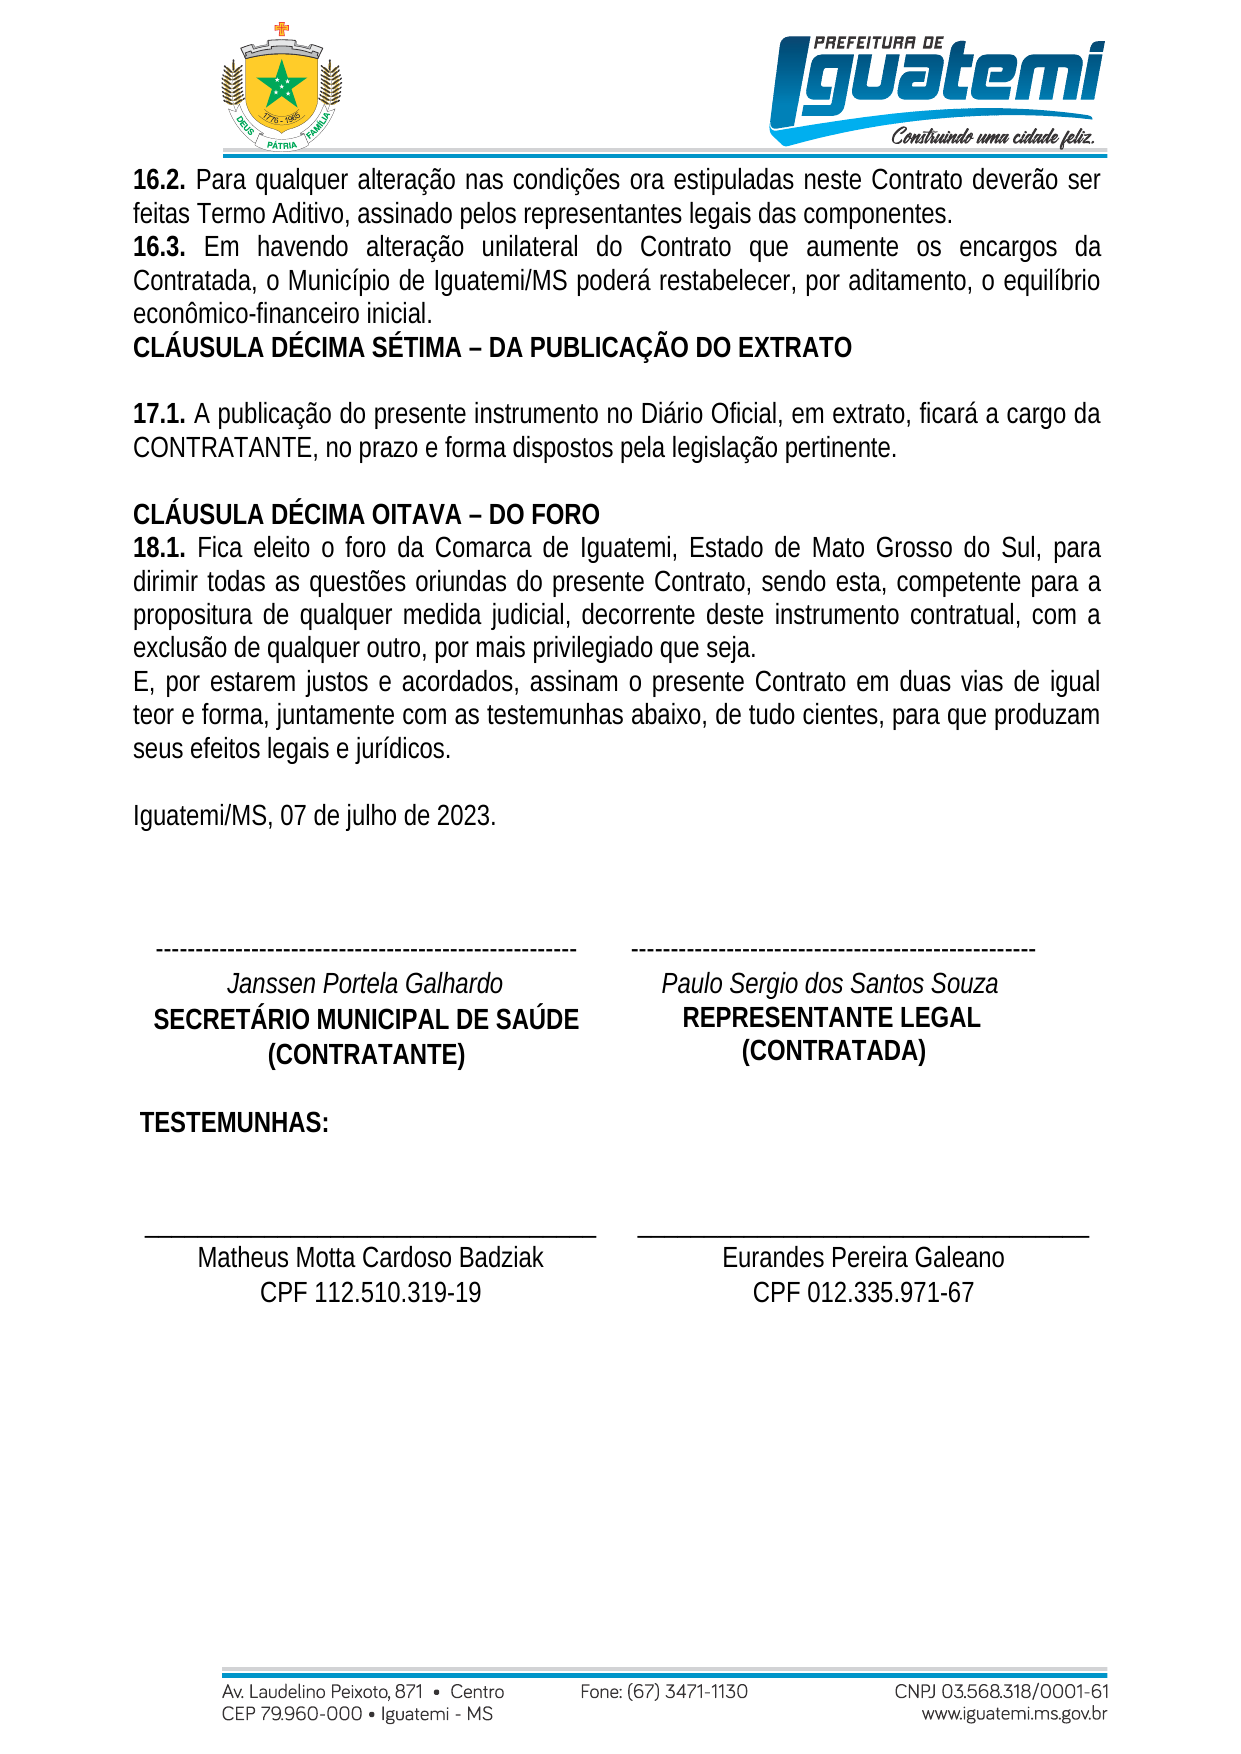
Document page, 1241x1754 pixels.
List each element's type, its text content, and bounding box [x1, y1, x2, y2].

table_header __________________________________ Matheus Motta Cardoso Badziak CPF 112.510.319-19 [129, 1205, 612, 1310]
text Iguatemi/MS, 07 de julho de 2023. [133, 798, 1103, 831]
text 18.1. Fica eleito o foro da Comarca de Iguatemi, Estado de Mato Grosso do Sul, para dirimir todas as questões oriundas do presente Contrato, sendo esta, competente para a propositura de qualquer medida judicial, decorrente deste instrumento contratual, com a exclusão de qualquer outro, por mais privilegiado que seja. [133, 530, 1103, 664]
table_header --------------------------------------------------- Paulo Sergio dos Santos Souza REPRESENTANTE LEGAL (CONTRATADA) [600, 932, 1067, 1072]
text 16.3. Em havendo alteração unilateral do Contrato que aumente os encargos da Contratada, o Município de Iguatemi/MS poderá restabelecer, por aditamento, o equilíbrio econômico-financeiro inicial. [133, 229, 1103, 330]
text CLÁUSULA DÉCIMA OITAVA – DO FORO [133, 497, 1103, 530]
text 17.1. A publicação do presente instrumento no Diário Oficial, em extrato, ficará a cargo da CONTRATANTE, no prazo e forma dispostos pela legislação pertinente. [133, 397, 1103, 463]
text CLÁUSULA DÉCIMA SÉTIMA – DA PUBLICAÇÃO DO EXTRATO [133, 330, 1103, 363]
table_header __________________________________ Eurandes Pereira Galeano CPF 012.335.971-67 [613, 1205, 1115, 1310]
text E, por estarem justos e acordados, assinam o presente Contrato em duas vias de igual teor e forma, juntamente com as testemunhas abaixo, de tudo cientes, para que produzam seus efeitos legais e jurídicos. [133, 664, 1103, 764]
text 16.2. Para qualquer alteração nas condições ora estipuladas neste Contrato deverão ser feitas Termo Aditivo, assinado pelos representantes legais das componentes. [133, 162, 1103, 229]
text TESTEMUNHAS: [133, 1105, 1172, 1138]
table_header ----------------------------------------------------- Janssen Portela Galhardo SECRETÁRIO MUNICIPAL DE SAÚDE (CONTRATANTE) [133, 932, 600, 1072]
